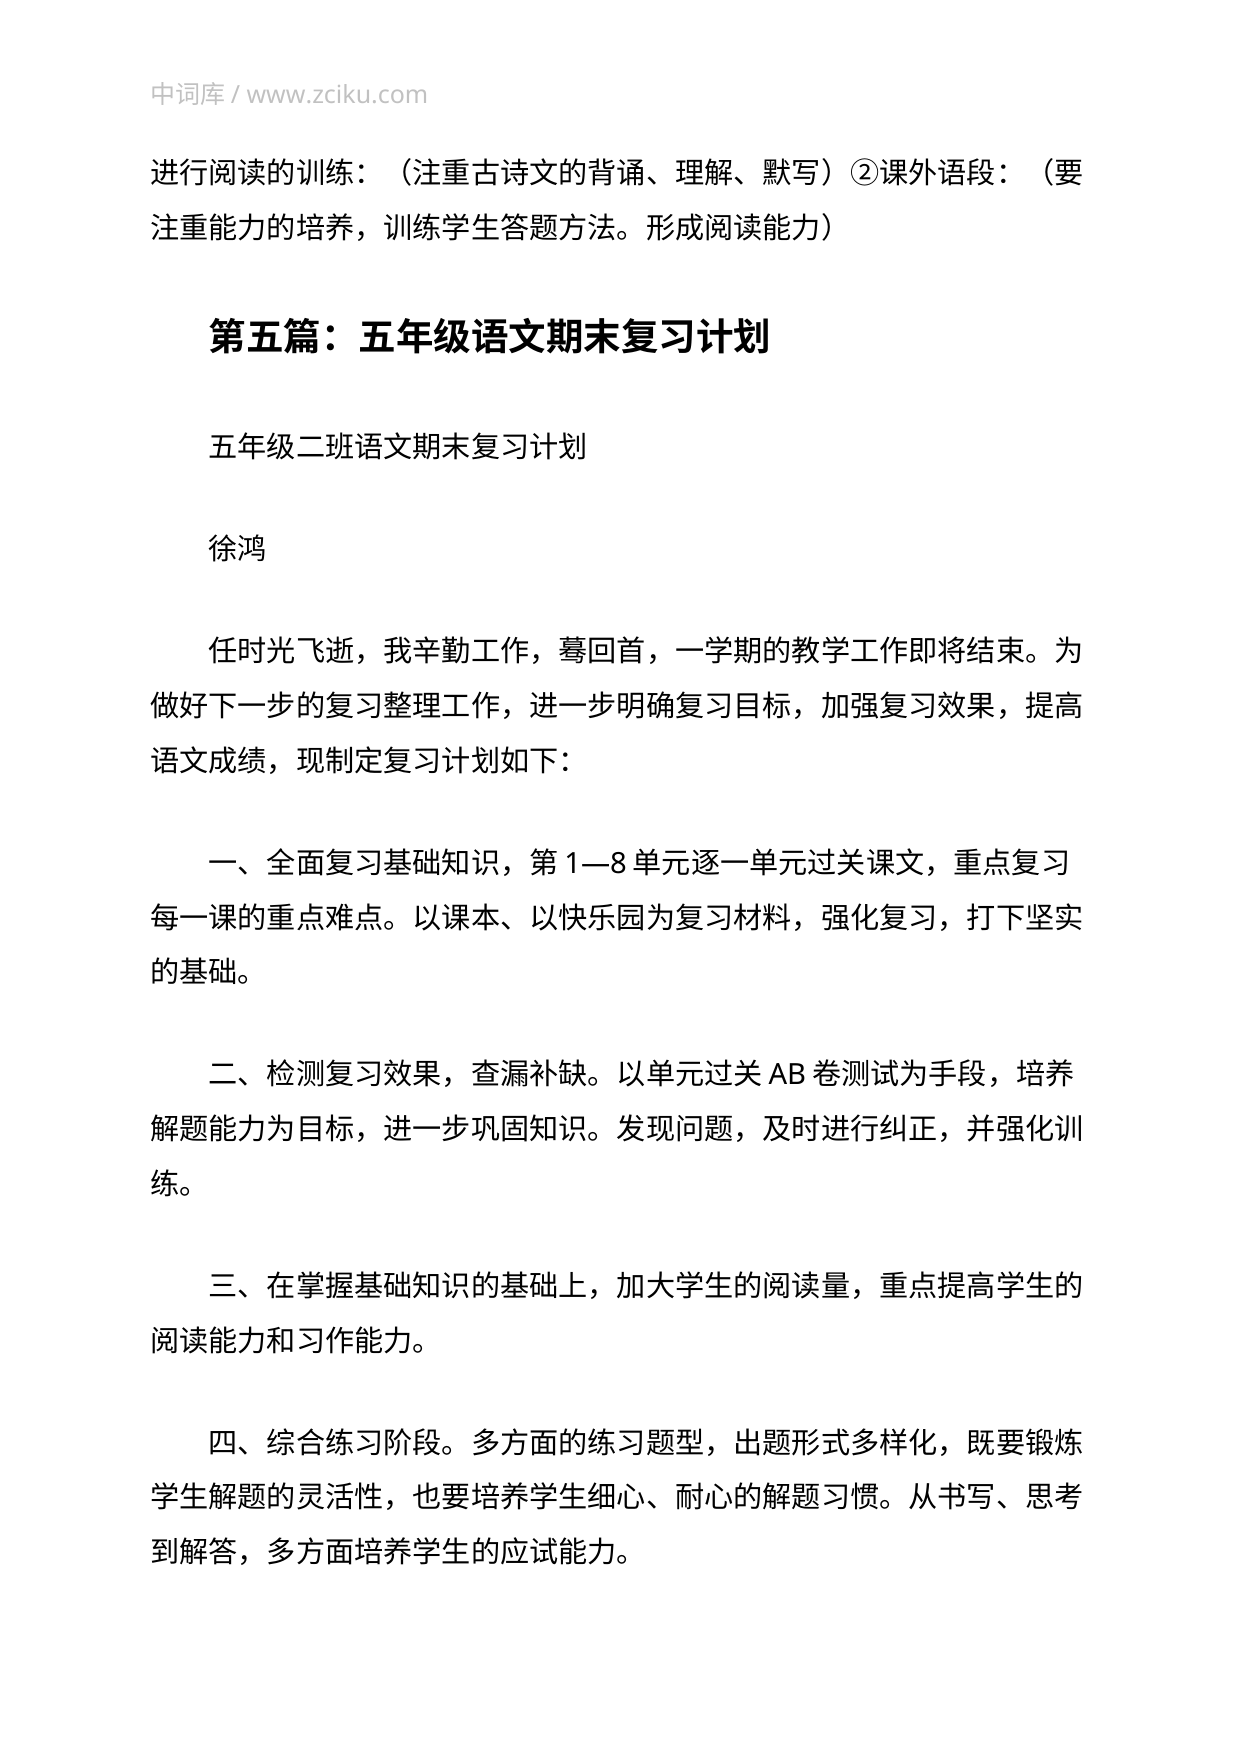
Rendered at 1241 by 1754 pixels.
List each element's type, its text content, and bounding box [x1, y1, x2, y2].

text 五年级二班语文期末复习计划 [150, 424, 1090, 466]
text 任时光飞逝，我辛勤工作，蓦回首，一学期的教学工作即将结束。为做好下一步的复习整理工作，进一步明确复习目标，加强复习效果，提高语文成绩，现制定复习计划如下： [150, 628, 1090, 780]
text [150, 150, 1090, 247]
text 二、检测复习效果，查漏补缺。以单元过关AB卷测试为手段，培养解题能力为目标，进一步巩固知识。发现问题，及时进行纠正，并强化训练。 [150, 1051, 1090, 1203]
text 第五篇：五年级语文期末复习计划 [150, 307, 1090, 361]
text 三、在掌握基础知识的基础上，加大学生的阅读量，重点提高学生的阅读能力和习作能力。 [150, 1262, 1090, 1360]
text 徐鸿 [150, 526, 1090, 568]
text 一、全面复习基础知识，第1—8单元逐一单元过关课文，重点复习每一课的重点难点。以课本、以快乐园为复习材料，强化复习，打下坚实的基础。 [150, 839, 1090, 991]
text 四、综合练习阶段。多方面的练习题型，出题形式多样化，既要锻炼学生解题的灵活性，也要培养学生细心、耐心的解题习惯。从书写、思考到解答，多方面培养学生的应试能力。 [150, 1419, 1090, 1571]
